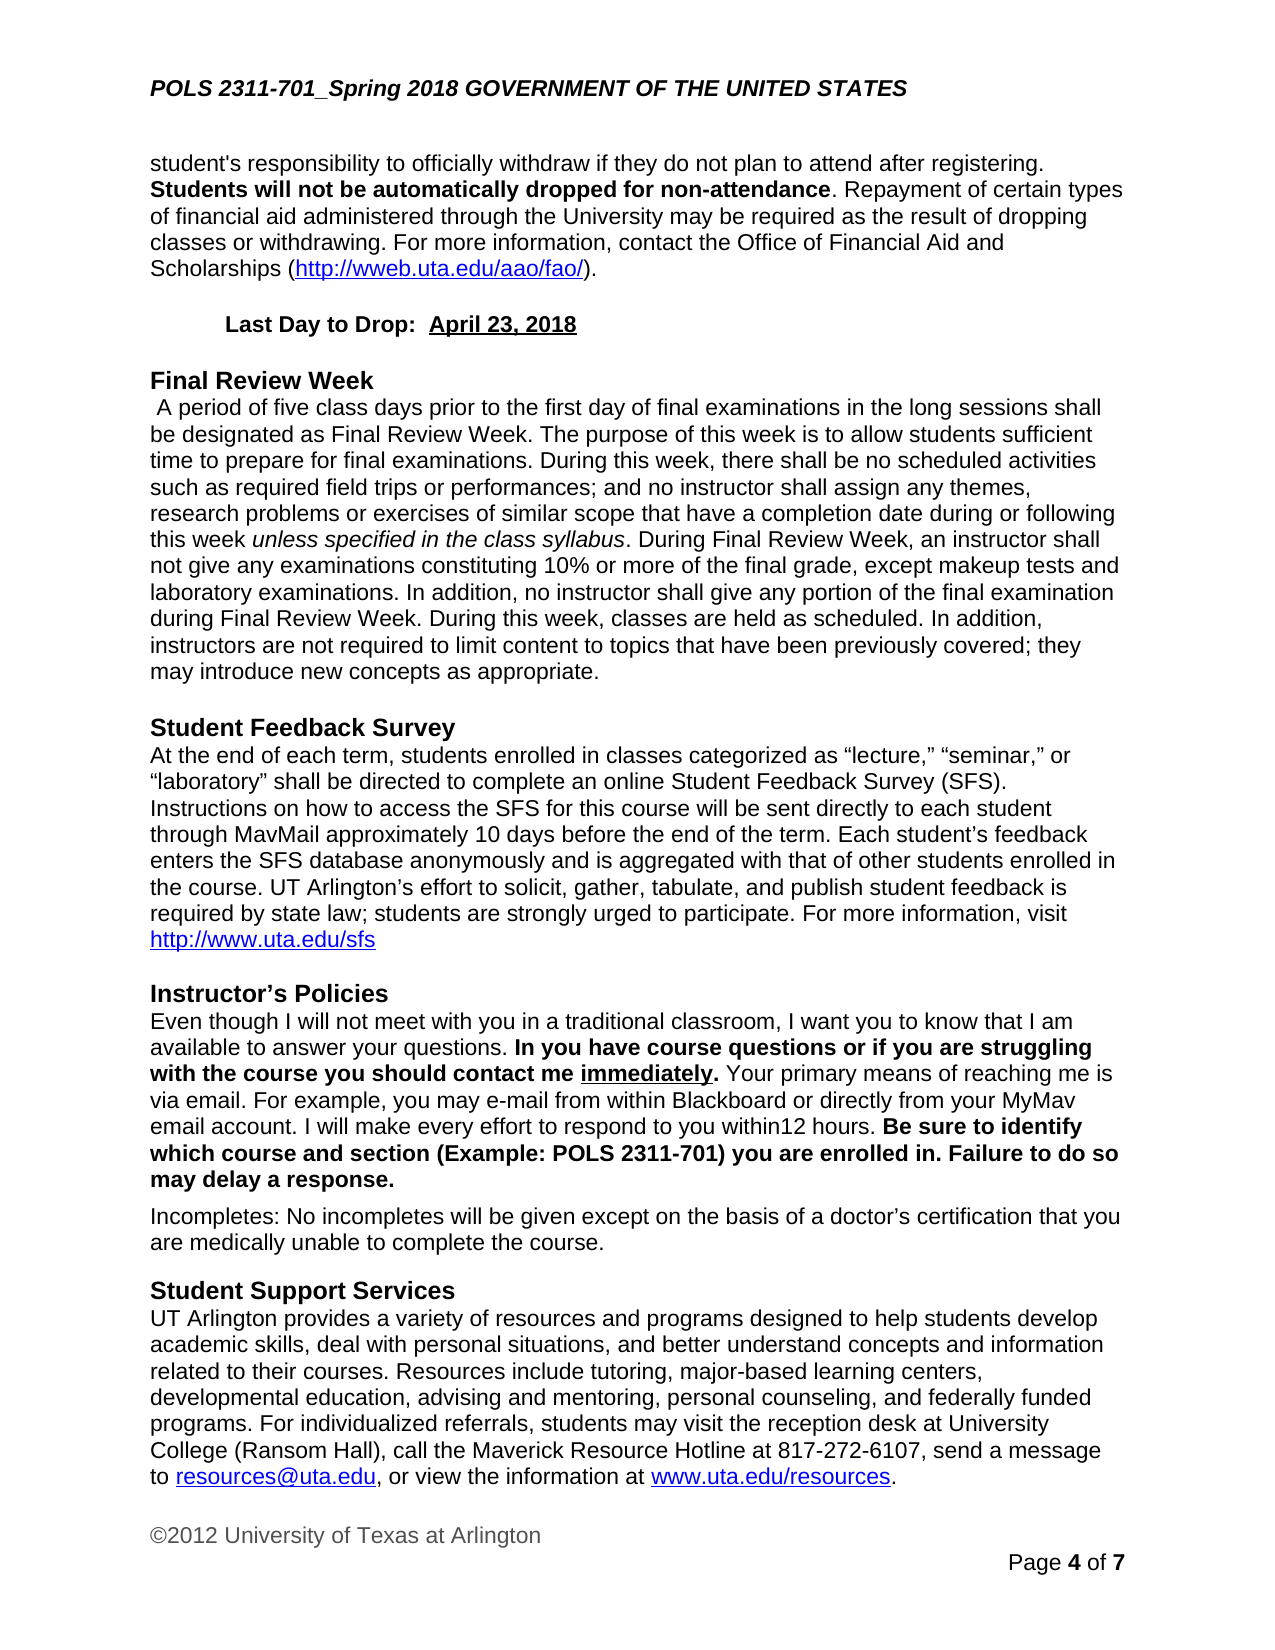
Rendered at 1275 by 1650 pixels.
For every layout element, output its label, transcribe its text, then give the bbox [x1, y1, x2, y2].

text UT Arlington provides a variety of resources and programs designed to help students develop academic skills, deal with personal situations, and better understand concepts and information related to their courses. Resources include tutoring, major-based learning centers, developmental education, advising and mentoring, personal counseling, and federally funded programs. For individualized referrals, students may visit the reception desk at University College (Ransom Hall), call the Maverick Resource Hotline at 817-272-6107, send a message to resources@uta.edu, or view the information at www.uta.edu/resources. [150, 1305, 1125, 1489]
text Last Day to Drop: April 23, 2018 [225, 311, 1125, 337]
text Even though I will not meet with you in a traditional classroom, I want you to know that I am available to answer your questions. In you have course questions or if you are struggling with the course you should contact me immediately. Your primary means of reaching me is via email. For example, you may e-mail from within Blackboard or directly from your MyMav email account. I will make every effort to respond to you within12 hours. Be sure to identify which course and section (Example: POLS 2311-701) you are enrolled in. Failure to do so may delay a response. [150, 1008, 1125, 1192]
text Incompletes: No incompletes will be given except on the basis of a doctor’s certification that you are medically unable to complete the course. [150, 1203, 1125, 1255]
text Final Review Week [150, 366, 1125, 394]
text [150, 150, 1125, 282]
text Student Feedback Survey [150, 713, 1125, 742]
text Student Support Services [150, 1276, 1125, 1305]
text At the end of each term, students enrolled in classes categorized as “lecture,” “seminar,” or “laboratory” shall be directed to complete an online Student Feedback Survey (SFS). Instructions on how to access the SFS for this course will be sent directly to each student through MavMail approximately 10 days before the end of the term. Each student’s feedback enters the SFS database anonymously and is aggregated with that of other students enrolled in the course. UT Arlington’s effort to solicit, gather, tabulate, and publish student feedback is required by state law; students are strongly urged to participate. For more information, visit http://www.uta.edu/sfs [150, 742, 1125, 953]
text A period of five class days prior to the first day of final examinations in the long sessions shall be designated as Final Review Week. The purpose of this week is to allow students sufficient time to prepare for final examinations. During this week, there shall be no scheduled activities such as required field trips or performances; and no instructor shall assign any themes, research problems or exercises of similar scope that have a completion date during or following this week unless specified in the class syllabus. During Final Review Week, an instructor shall not give any examinations constituting 10% or more of the final grade, except makeup tests and laboratory examinations. In addition, no instructor shall give any portion of the final examination during Final Review Week. During this week, classes are held as scheduled. In addition, instructors are not required to limit content to topics that have been previously covered; they may introduce new concepts as appropriate. [150, 394, 1125, 684]
text Instructor’s Policies [150, 979, 1125, 1008]
